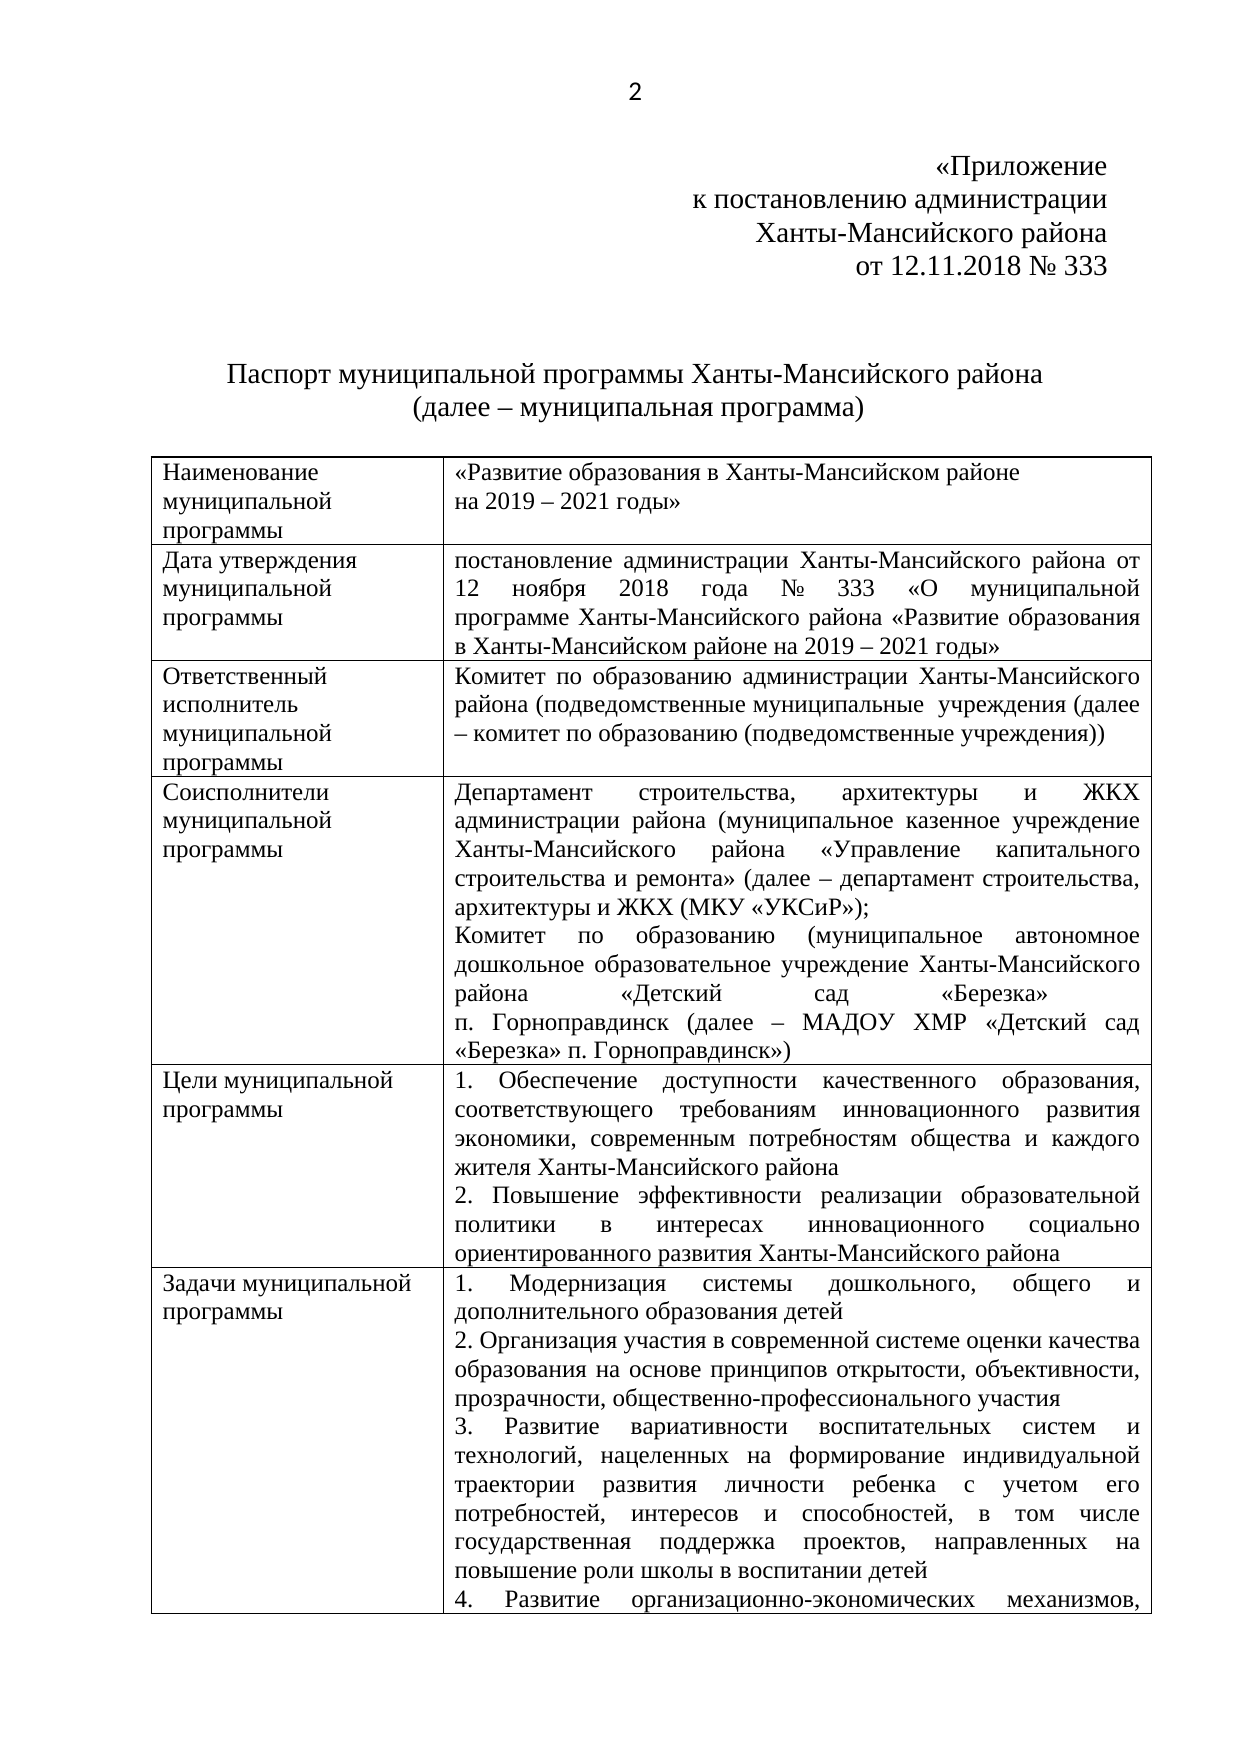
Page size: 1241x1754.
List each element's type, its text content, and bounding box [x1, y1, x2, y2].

table_cell Комитет по образованию администрации Ханты-Мансийского района (подведомственные муниципальные учреждения (далее – комитет по образованию (подведомственные учреждения)) [444, 661, 1151, 776]
text к постановлению администрации [162, 181, 1107, 215]
text (далее – муниципальная программа) [162, 389, 1107, 423]
table_cell Дата утверждения муниципальной программы [152, 545, 443, 660]
table_cell Ответственный исполнитель муниципальной программы [152, 661, 443, 776]
text от 12.11.2018 № 333 [162, 248, 1107, 282]
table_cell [152, 1268, 443, 1613]
table_cell Цели муниципальной программы [152, 1065, 443, 1267]
table_cell Соисполнители муниципальной программы [152, 777, 443, 1064]
table_header «Развитие образования в Ханты-Мансийском районе на 2019 – 2021 годы» [444, 458, 1151, 544]
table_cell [444, 1268, 1151, 1613]
table_cell 1. Обеспечение доступности качественного образования, соответствующего требованиям инновационного развития экономики, современным потребностям общества и каждого жителя Ханты-Мансийского района 2. Повышение эффективности реализации образовательной политики в интересах инновационного социально ориентированного развития Ханты-Мансийского района [444, 1065, 1151, 1267]
table_cell Департамент строительства, архитектуры и ЖКХ администрации района (муниципальное казенное учреждение Ханты-Мансийского района «Управление капитального строительства и ремонта» (далее – департамент строительства, архитектуры и ЖКХ (МКУ «УКСиР»); Комитет по образованию (муниципальное автономное дошкольное образовательное учреждение Ханты-Мансийского района «Детский сад «Березка» п. Горноправдинск (далее – МАДОУ ХМР «Детский сад «Березка» п. Горноправдинск») [444, 777, 1151, 1064]
table_header Наименование муниципальной программы [152, 458, 443, 544]
table_cell постановление администрации Ханты-Мансийского района от 12 ноября 2018 года № 333 «О муниципальной программе Ханты-Мансийского района «Развитие образования в Ханты-Мансийском районе на 2019 – 2021 годы» [444, 545, 1151, 660]
text «Приложение [162, 148, 1107, 181]
text Ханты-Мансийского района [162, 215, 1107, 248]
text Паспорт муниципальной программы Ханты-Мансийского района [162, 356, 1107, 389]
